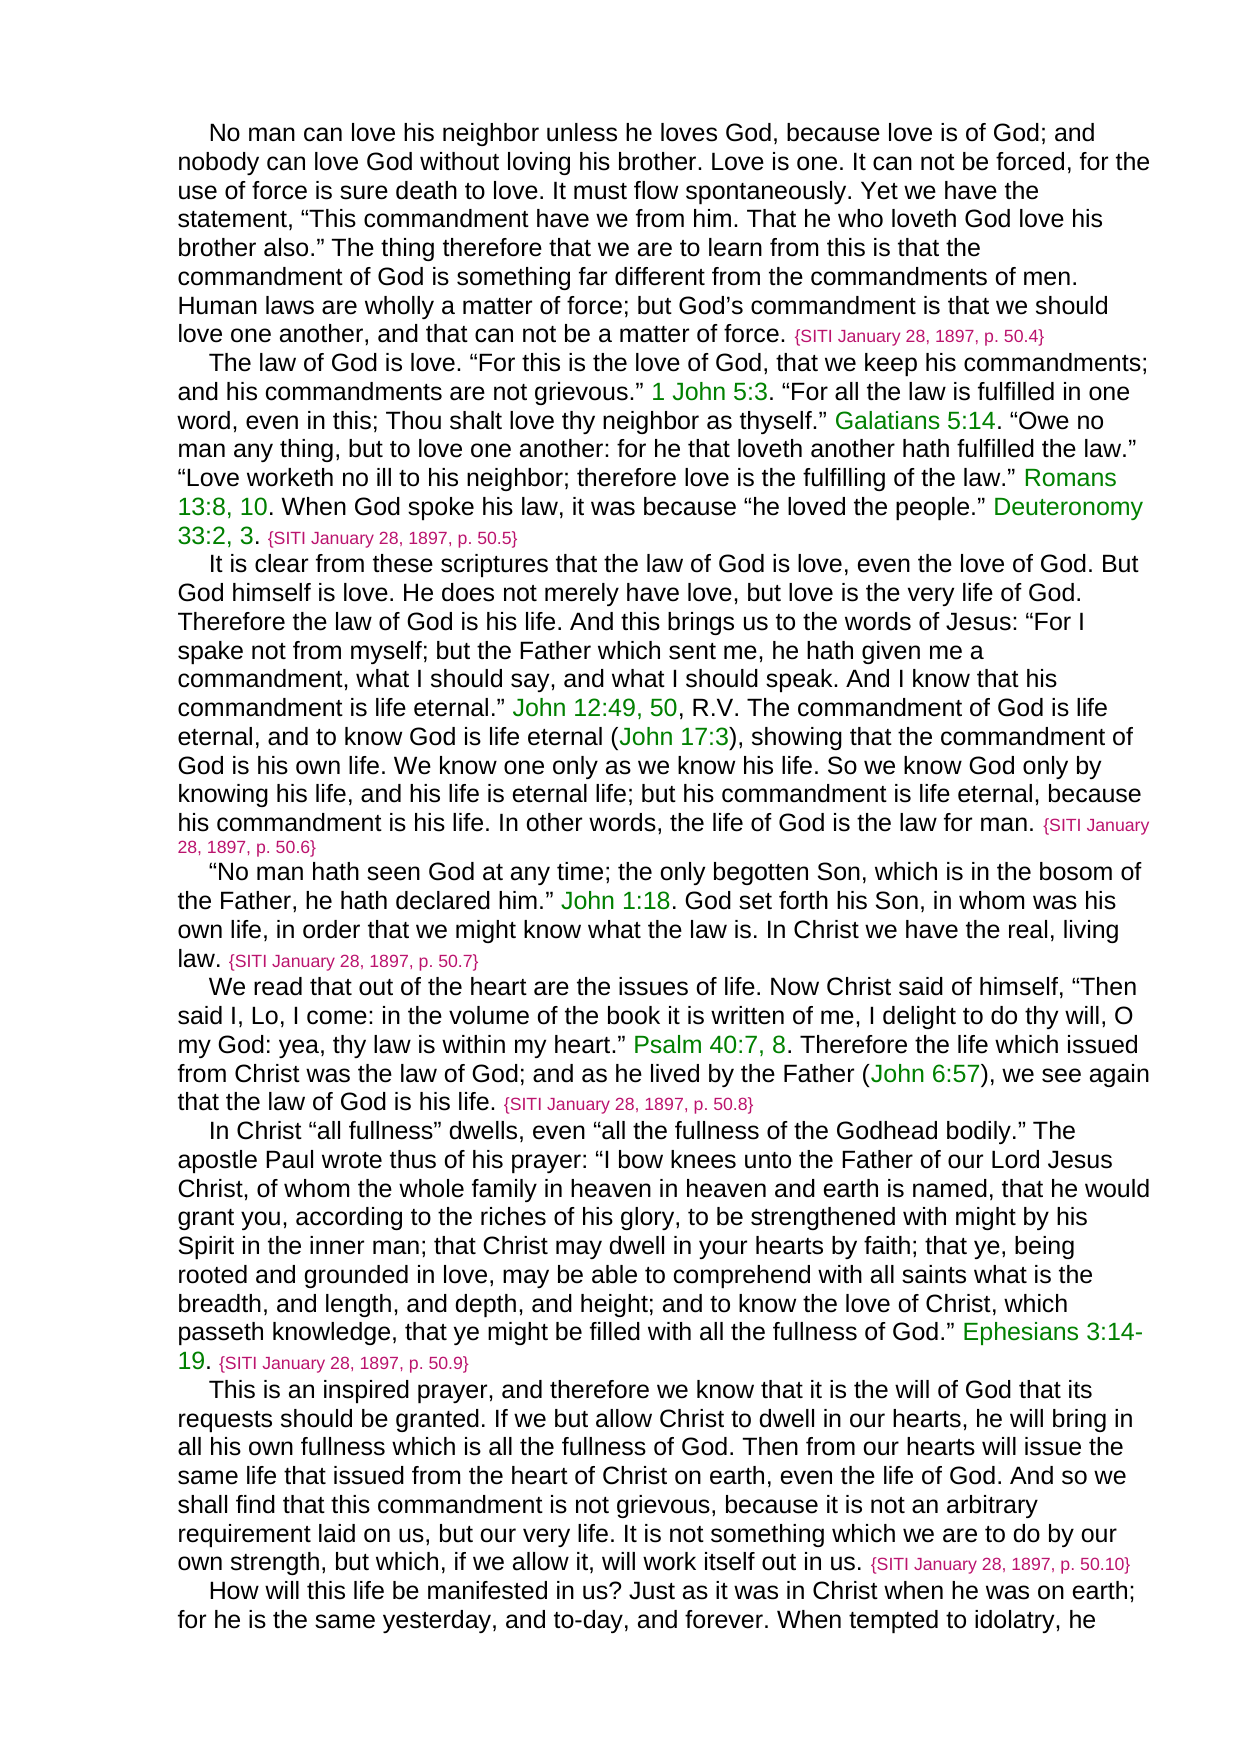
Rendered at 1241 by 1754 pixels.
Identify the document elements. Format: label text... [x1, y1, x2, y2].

text “No man hath seen God at any time; the only begotten Son, which is in the bosom of the Father, he hath declared him.” John 1:18. God set forth his Son, in whom was his own life, in order that we might know what the law is. In Christ we have the real, living law. {SITI January 28, 1897, p. 50.7} [177, 857, 1152, 972]
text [177, 1576, 1152, 1633]
text In Christ “all fullness” dwells, even “all the fullness of the Godhead bodily.” The apostle Paul wrote thus of his prayer: “I bow knees unto the Father of our Lord Jesus Christ, of whom the whole family in heaven in heaven and earth is named, that he would grant you, according to the riches of his glory, to be strengthened with might by his Spirit in the inner man; that Christ may dwell in your hearts by faith; that ye, being rooted and grounded in love, may be able to comprehend with all saints what is the breadth, and length, and depth, and height; and to know the love of Christ, which passeth knowledge, that ye might be filled with all the fullness of God.” Ephesians 3:14-19. {SITI January 28, 1897, p. 50.9} [177, 1116, 1152, 1375]
text No man can love his neighbor unless he loves God, because love is of God; and nobody can love God without loving his brother. Love is one. It can not be forced, for the use of force is sure death to love. It must flow spontaneously. Yet we have the statement, “This commandment have we from him. That he who loveth God love his brother also.” The thing therefore that we are to learn from this is that the commandment of God is something far different from the commandments of men. Human laws are wholly a matter of force; but God’s commandment is that we should love one another, and that can not be a matter of force. {SITI January 28, 1897, p. 50.4} [177, 118, 1152, 348]
text It is clear from these scriptures that the law of God is love, even the love of God. But God himself is love. He does not merely have love, but love is the very life of God. Therefore the law of God is his life. And this brings us to the words of Jesus: “For I spake not from myself; but the Father which sent me, he hath given me a commandment, what I should say, and what I should speak. And I know that his commandment is life eternal.” John 12:49, 50, R.V. The commandment of God is life eternal, and to know God is life eternal (John 17:3), showing that the commandment of God is his own life. We know one only as we know his life. So we know God only by knowing his life, and his life is eternal life; but his commandment is life eternal, because his commandment is his life. In other words, the life of God is the law for man. {SITI January 28, 1897, p. 50.6} [177, 549, 1152, 857]
text We read that out of the heart are the issues of life. Now Christ said of himself, “Then said I, Lo, I come: in the volume of the book it is written of me, I delight to do thy will, O my God: yea, thy law is within my heart.” Psalm 40:7, 8. Therefore the life which issued from Christ was the law of God; and as he lived by the Father (John 6:57), we see again that the law of God is his life. {SITI January 28, 1897, p. 50.8} [177, 972, 1152, 1116]
text This is an inspired prayer, and therefore we know that it is the will of God that its requests should be granted. If we but allow Christ to dwell in our hearts, he will bring in all his own fullness which is all the fullness of God. Then from our hearts will issue the same life that issued from the heart of Christ on earth, even the life of God. And so we shall find that this commandment is not grievous, because it is not an arbitrary requirement laid on us, but our very life. It is not something which we are to do by our own strength, but which, if we allow it, will work itself out in us. {SITI January 28, 1897, p. 50.10} [177, 1375, 1152, 1576]
text The law of God is love. “For this is the love of God, that we keep his commandments; and his commandments are not grievous.” 1 John 5:3. “For all the law is fulfilled in one word, even in this; Thou shalt love thy neighbor as thyself.” Galatians 5:14. “Owe no man any thing, but to love one another: for he that loveth another hath fulfilled the law.” “Love worketh no ill to his neighbor; therefore love is the fulfilling of the law.” Romans 13:8, 10. When God spoke his law, it was because “he loved the people.” Deuteronomy 33:2, 3. {SITI January 28, 1897, p. 50.5} [177, 348, 1152, 549]
